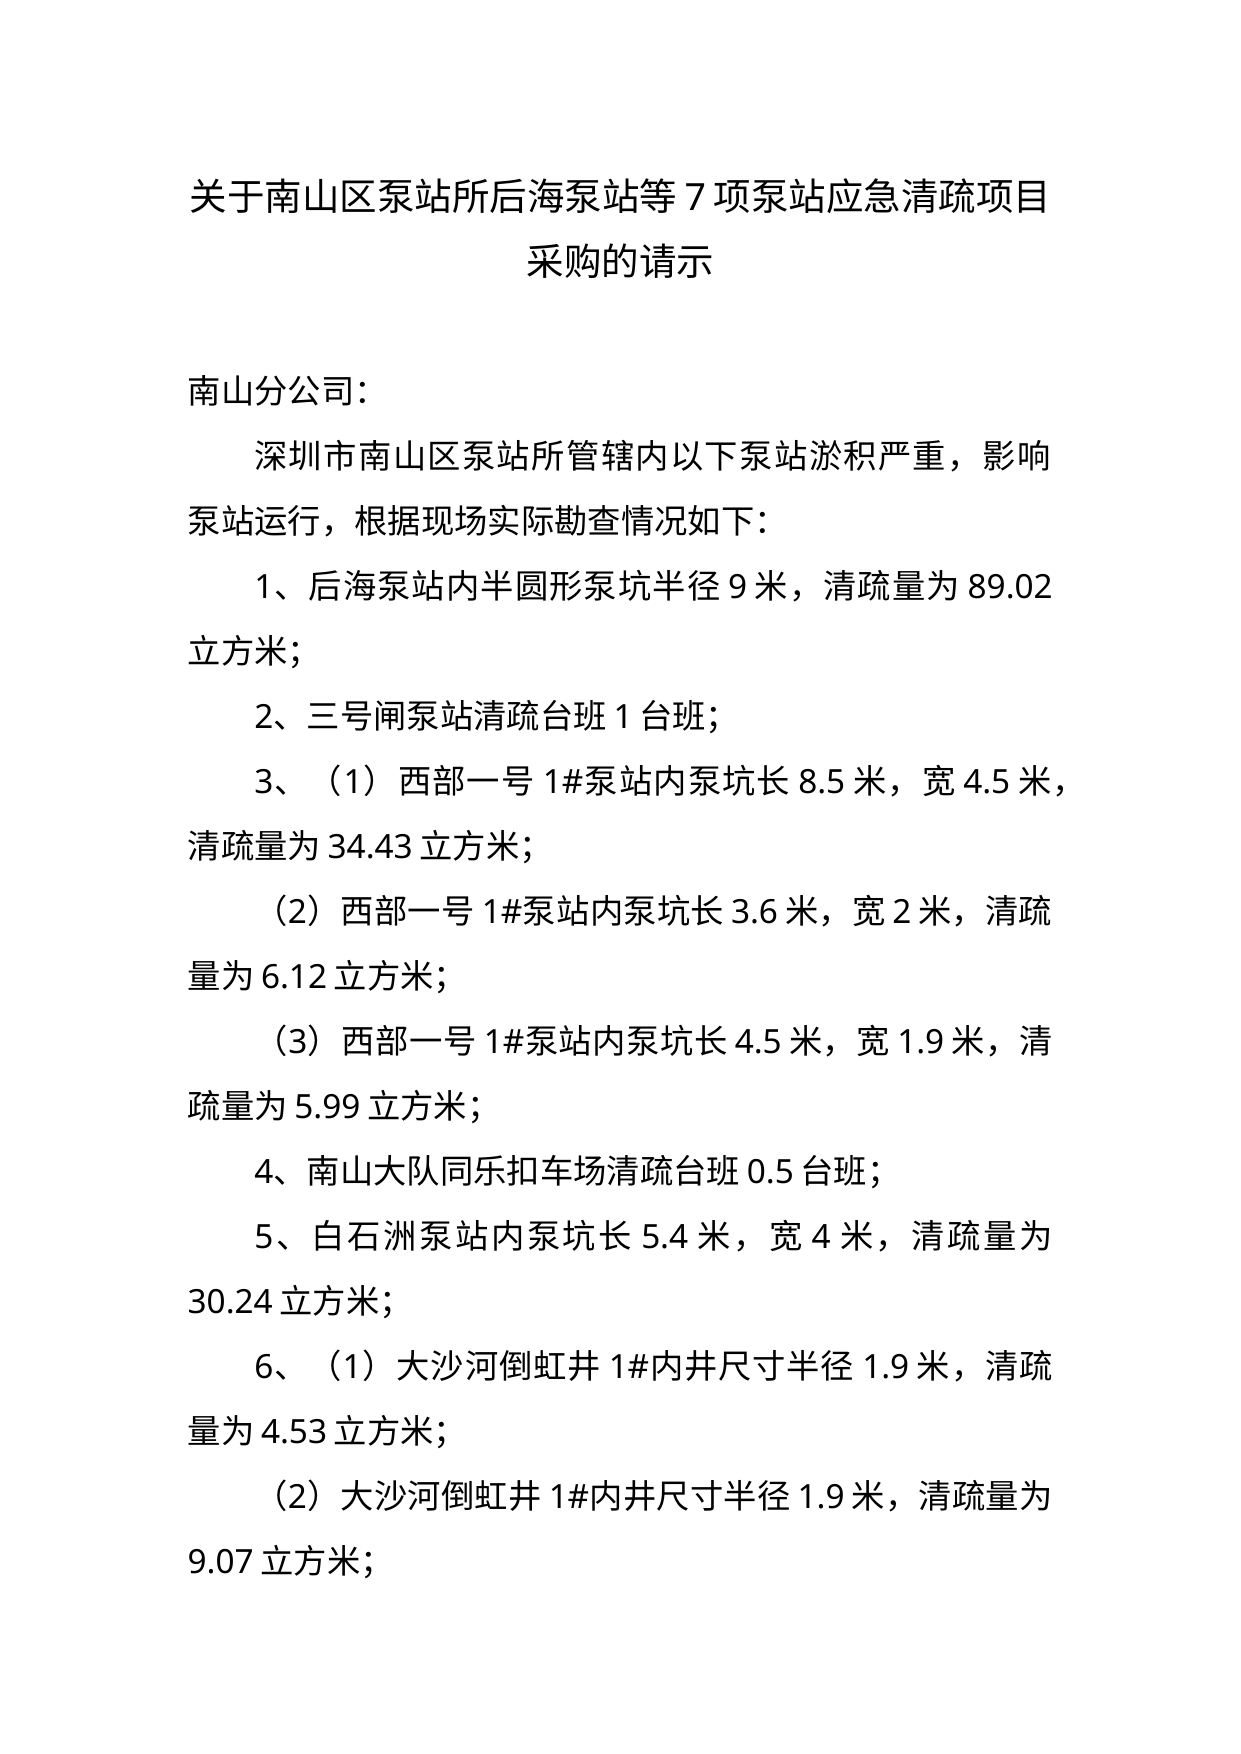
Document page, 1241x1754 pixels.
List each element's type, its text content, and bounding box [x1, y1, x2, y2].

text 关于南山区泵站所后海泵站等7项泵站应急清疏项目采购的请示 [187, 162, 1053, 292]
text 6、（1）大沙河倒虹井1#内井尺寸半径1.9米，清疏量为4.53立方米； [187, 1332, 1053, 1462]
text 3、（1）西部一号1#泵站内泵坑长8.5米，宽4.5米，清疏量为34.43立方米； [187, 747, 1053, 877]
text 南山分公司： [187, 357, 1053, 422]
text 深圳市南山区泵站所管辖内以下泵站淤积严重，影响泵站运行，根据现场实际勘查情况如下： [187, 422, 1053, 552]
text （3）西部一号1#泵站内泵坑长4.5米，宽1.9米，清疏量为5.99立方米； [187, 1007, 1053, 1137]
text 1、后海泵站内半圆形泵坑半径9米，清疏量为89.02立方米； [187, 552, 1053, 682]
text （2）西部一号1#泵站内泵坑长3.6米，宽2米，清疏量为6.12立方米； [187, 877, 1053, 1007]
text 5、白石洲泵站内泵坑长5.4米，宽4米，清疏量为30.24立方米； [187, 1202, 1053, 1332]
text （2）大沙河倒虹井1#内井尺寸半径1.9米，清疏量为9.07立方米； [187, 1462, 1053, 1592]
text 4、南山大队同乐扣车场清疏台班0.5台班； [187, 1137, 1053, 1202]
text 2、三号闸泵站清疏台班1台班； [187, 682, 1053, 747]
